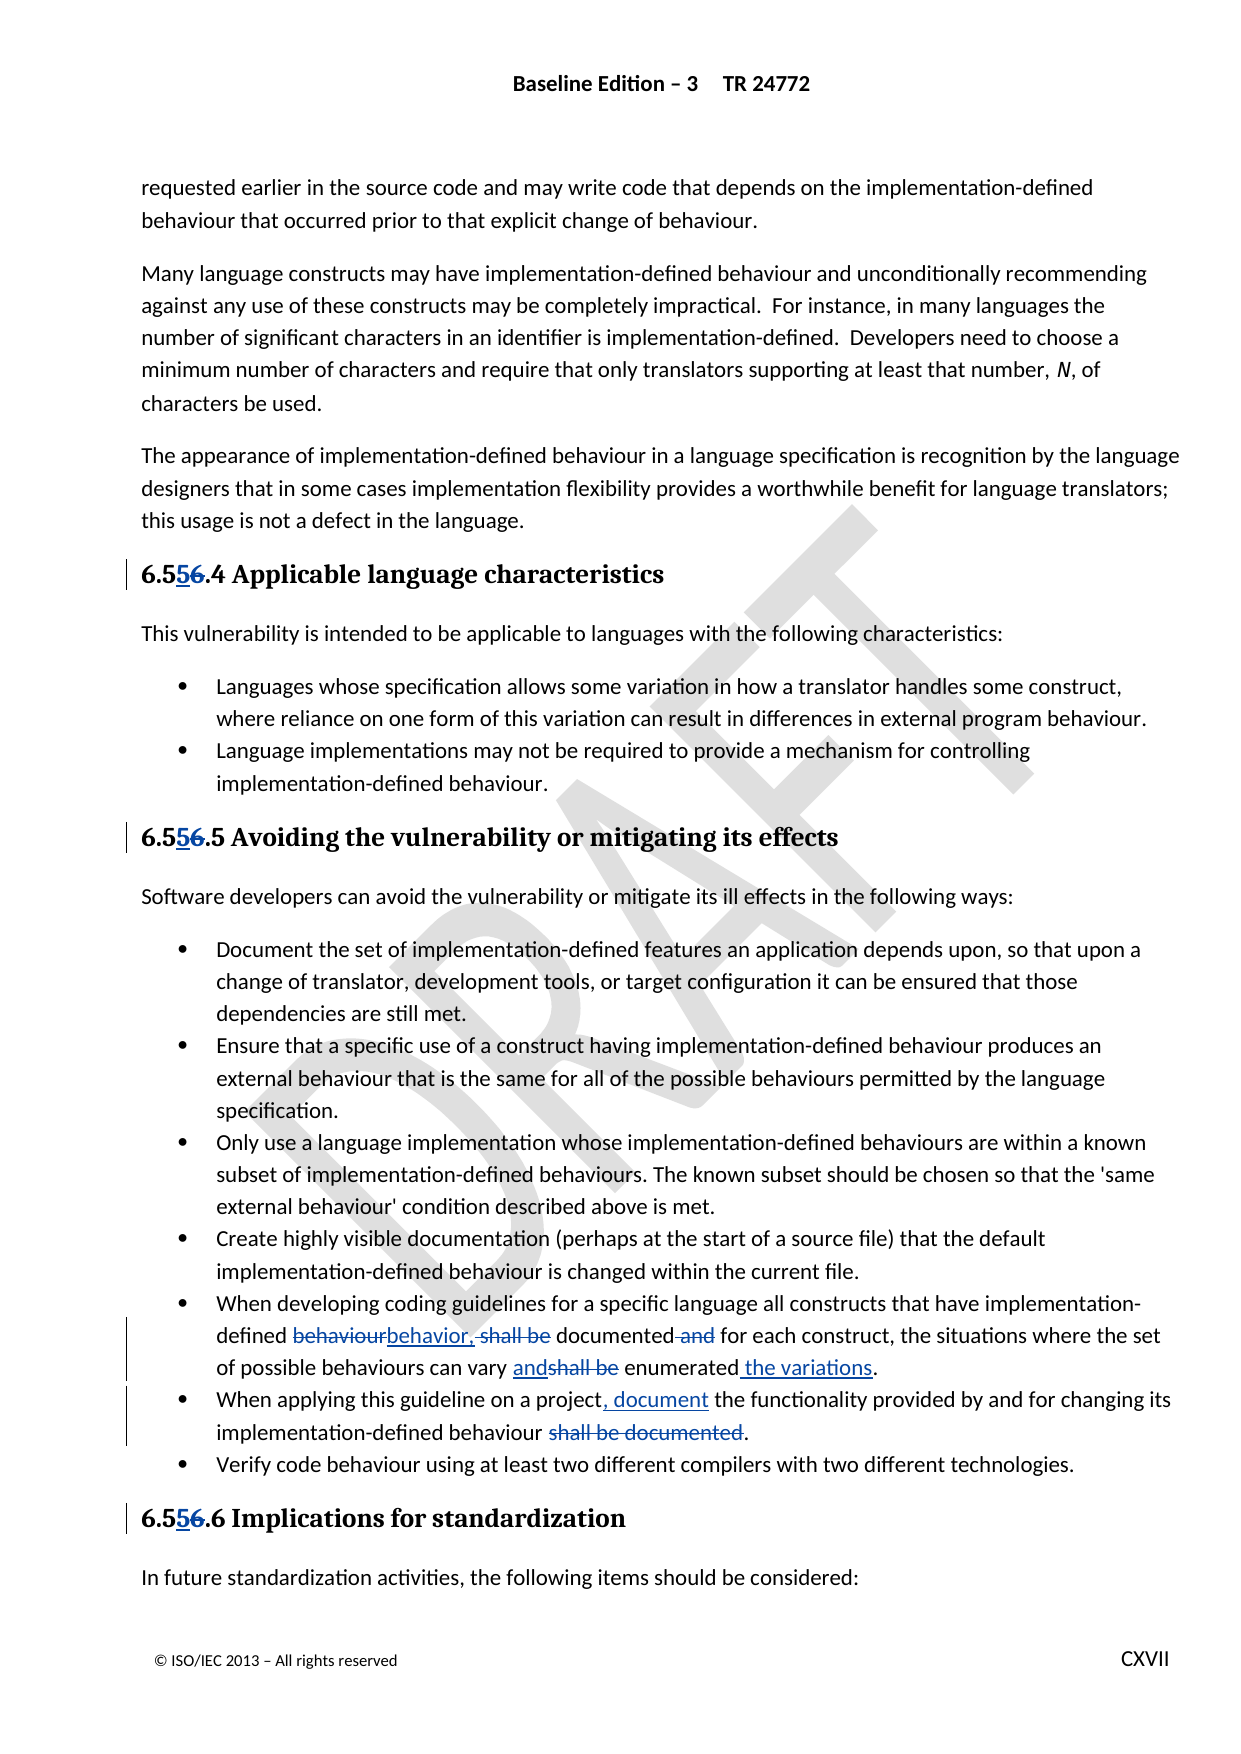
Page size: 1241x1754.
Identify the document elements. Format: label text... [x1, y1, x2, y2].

text Many language constructs may have implementation-defined behaviour and unconditionally recommending against any use of these constructs may be completely impractical. For instance, in many languages the number of significant characters in an identifier is implementation-defined. Developers need to choose a minimum number of characters and require that only translators supporting at least that number, N, of characters be used. [141, 259, 1182, 417]
subtitle 6.5.5 Avoiding the vulnerability or mitigating its effects [141, 822, 1182, 853]
text The appearance of implementation-defined behaviour in a language specification is recognition by the language designers that in some cases implementation flexibility provides a worthwhile benefit for language translators; this usage is not a defect in the language. [141, 442, 1182, 534]
list Language implementations may not be required to provide a mechanism for controlling implementation-defined behaviour. [178, 737, 1182, 797]
subtitle 6.5.4 Applicable language characteristics [141, 559, 1182, 590]
list Document the set of implementation-defined features an application depends upon, so that upon a change of translator, development tools, or target configuration it can be ensured that those dependencies are still met. [178, 935, 1182, 1027]
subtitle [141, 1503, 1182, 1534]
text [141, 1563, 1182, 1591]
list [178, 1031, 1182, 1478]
list Languages whose specification allows some variation in how a translator handles some construct, where reliance on one form of this variation can result in differences in external program behaviour. [178, 672, 1182, 732]
text This vulnerability is intended to be applicable to languages with the following characteristics: [141, 619, 1182, 647]
text Software developers can avoid the vulnerability or mitigate its ill effects in the following ways: [141, 882, 1182, 910]
